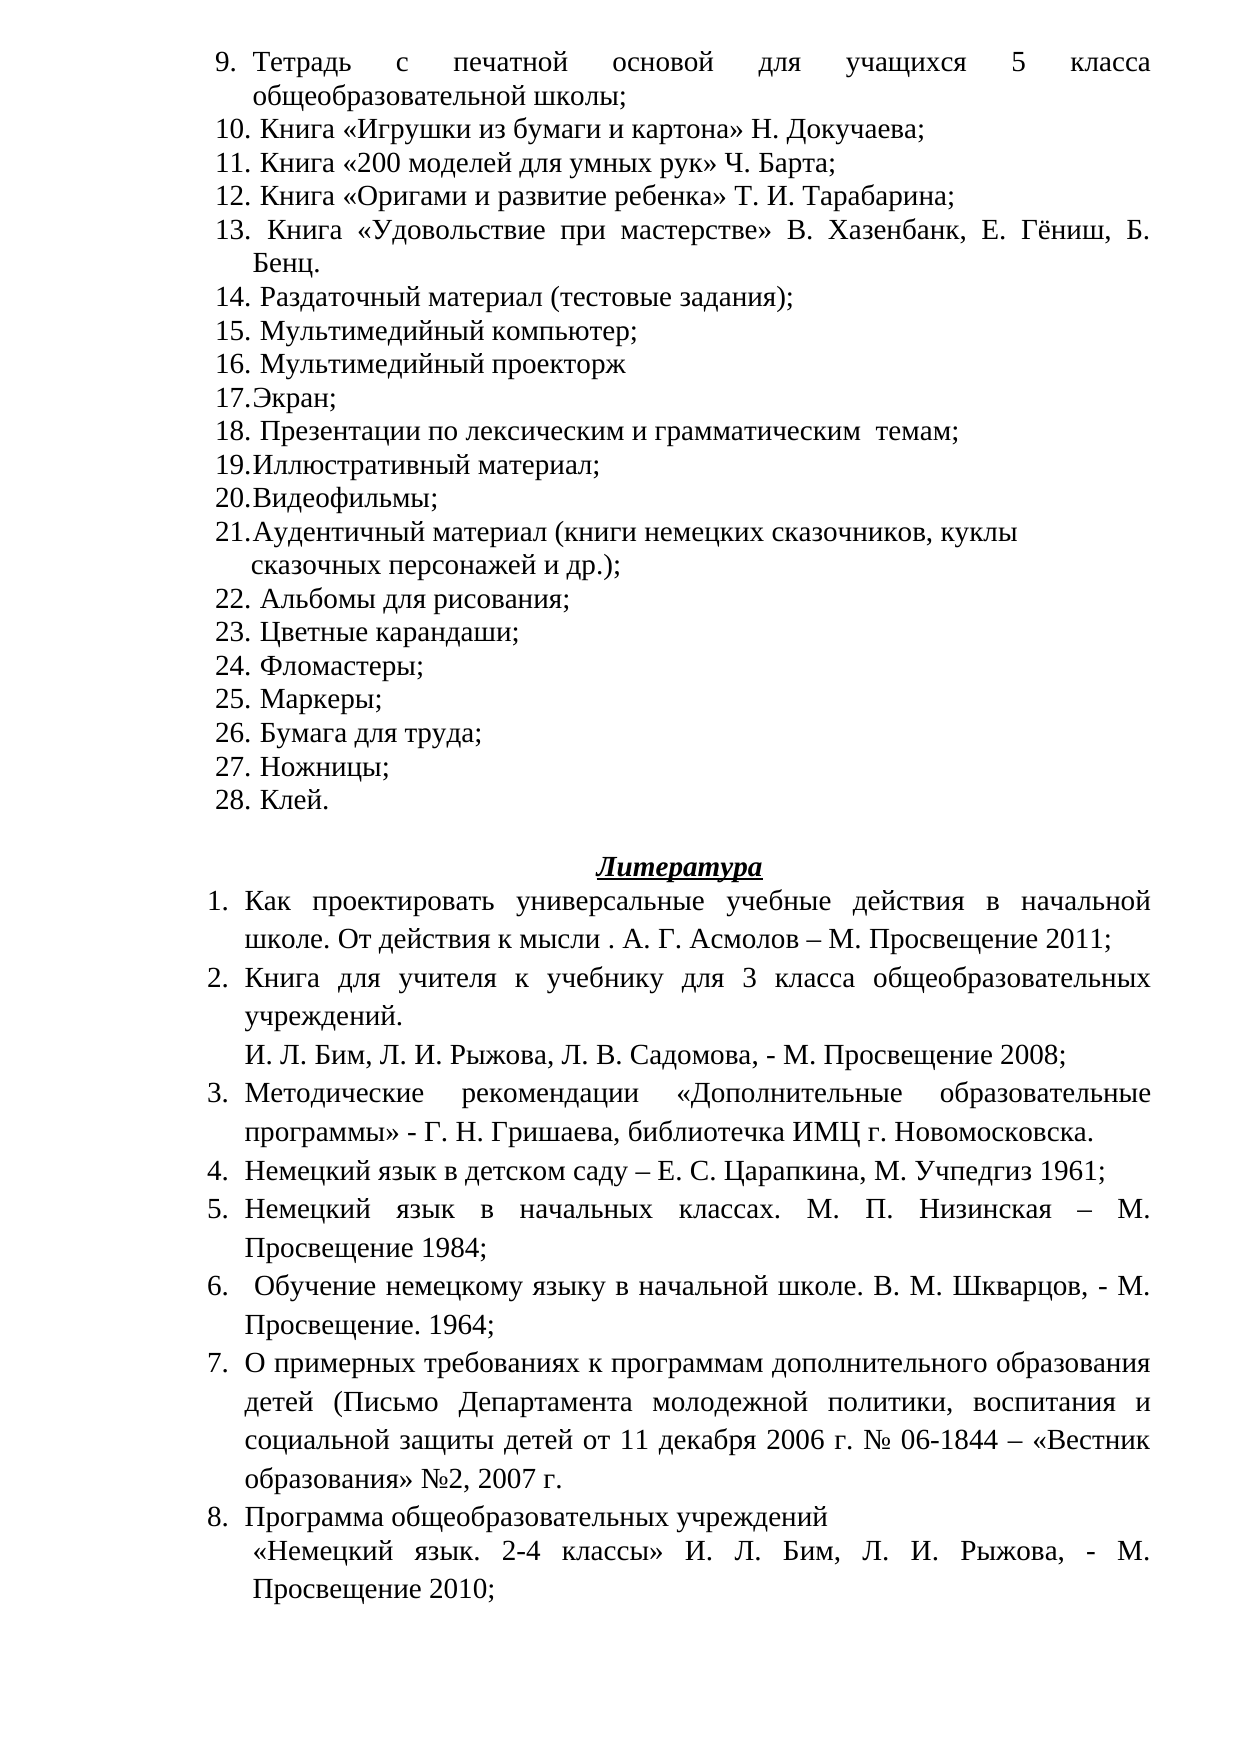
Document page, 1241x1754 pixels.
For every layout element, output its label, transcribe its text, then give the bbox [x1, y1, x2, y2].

list И. Л. Бим, Л. И. Рыжова, Л. В. Садомова, - М. Просвещение 2008; [244, 1037, 1152, 1071]
list «Немецкий язык. 2-4 классы» И. Л. Бим, Л. И. Рыжова, - М. Просвещение 2010; [252, 1533, 1152, 1605]
list Книга «Удовольствие при мастерстве» В. Хазенбанк, Е. Гёниш, Б. Бенц. [215, 212, 1152, 279]
list Немецкий язык в начальных классах. М. П. Низинская – М. Просвещение 1984; [207, 1191, 1152, 1263]
list Фломастеры; [215, 648, 1152, 682]
list Немецкий язык в детском саду – Е. С. Царапкина, М. Учпедгиз 1961; [207, 1153, 1152, 1186]
list Клей. [215, 782, 1152, 816]
list Книга «200 моделей для умных рук» Ч. Барта; [215, 145, 1152, 178]
list Раздаточный материал (тестовые задания); [215, 279, 1152, 313]
list Обучение немецкому языку в начальной школе. В. М. Шкварцов, - М. Просвещение. 1964; [207, 1268, 1152, 1340]
list сказочных персонажей и др.); [207, 547, 1152, 581]
list Программа общеобразовательных учреждений [207, 1499, 1152, 1533]
list Как проектировать универсальные учебные действия в начальной школе. От действия к мысли . А. Г. Асмолов – М. Просвещение 2011; [207, 883, 1152, 955]
list Методические рекомендации «Дополнительные образовательные программы» - Г. Н. Гришаева, библиотечка ИМЦ г. Новомосковска. [207, 1076, 1152, 1148]
list Экран; [215, 380, 1152, 413]
list Книга для учителя к учебнику для 3 класса общеобразовательных учреждений. [207, 960, 1152, 1032]
list Презентации по лексическим и грамматическим темам; [215, 413, 1152, 447]
list Иллюстративный материал; [215, 447, 1152, 480]
list Книга «Оригами и развитие ребенка» Т. И. Тарабарина; [215, 178, 1152, 212]
list Тетрадь с печатной основой для учащихся 5 класса общеобразовательной школы; [215, 44, 1152, 111]
list Книга «Игрушки из бумаги и картона» Н. Докучаева; [215, 111, 1152, 145]
list Мультимедийный компьютер; [215, 313, 1152, 346]
list Альбомы для рисования; [215, 581, 1152, 614]
list О примерных требованиях к программам дополнительного образования детей (Письмо Департамента молодежной политики, воспитания и социальной защиты детей от 11 декабря 2006 г. № 06-1844 – «Вестник образования» №2, 2007 г. [207, 1345, 1152, 1494]
list Ножницы; [215, 749, 1152, 782]
list Видеофильмы; [215, 480, 1152, 514]
list Мультимедийный проекторж [215, 346, 1152, 380]
list Аудентичный материал (книги немецких сказочников, куклы [215, 514, 1152, 547]
list Цветные карандаши; [215, 614, 1152, 648]
list Маркеры; [215, 682, 1152, 715]
list Литература [207, 849, 1152, 883]
list Бумага для труда; [215, 715, 1152, 749]
